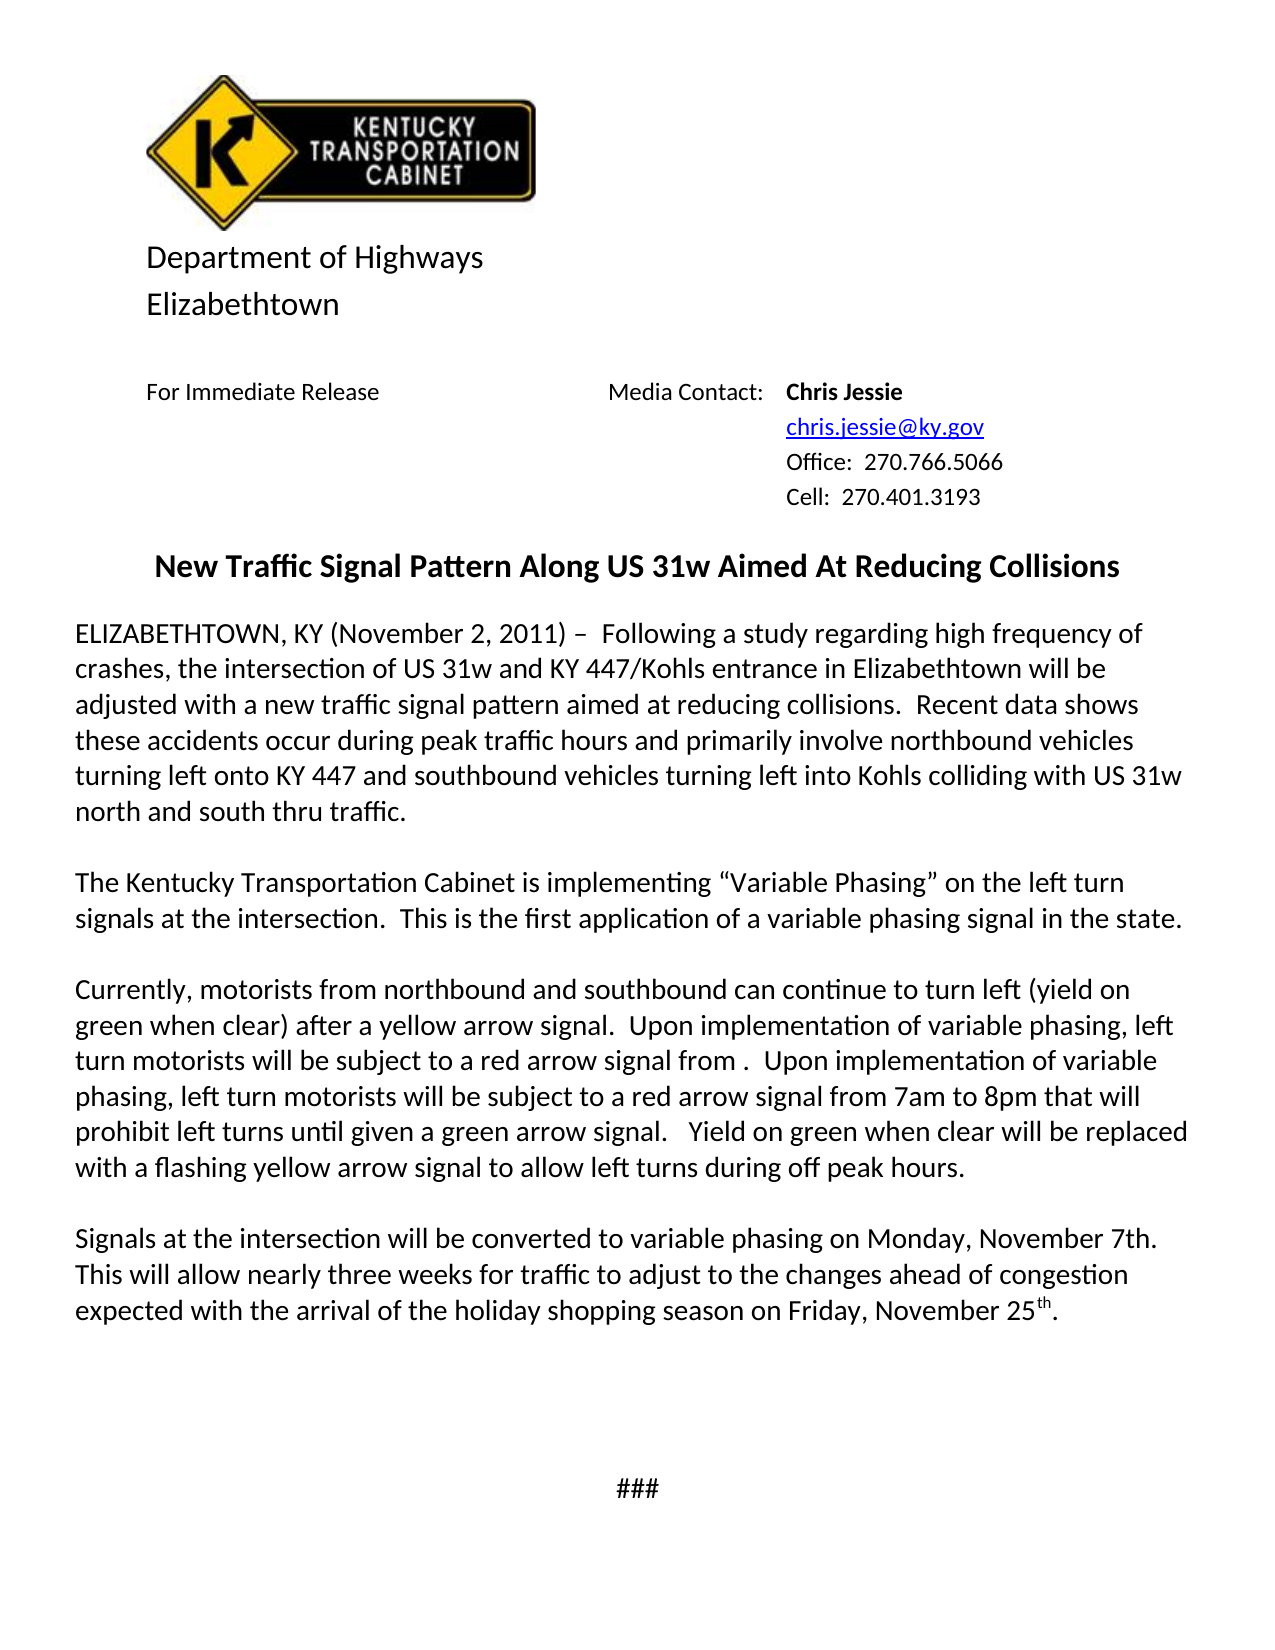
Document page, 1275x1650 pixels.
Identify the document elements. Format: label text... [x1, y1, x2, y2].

table_cell Media Contact: [570, 376, 775, 516]
text ELIZABETHTOWN, KY (November 2, 2011) – Following a study regarding high frequency of crashes, the intersection of US 31w and KY 447/Kohls entrance in Elizabethtown will be adjusted with a new traffic signal pattern aimed at reducing collisions. Recent data shows these accidents occur during peak traffic hours and primarily involve northbound vehicles turning left onto KY 447 and southbound vehicles turning left into Kohls colliding with US 31w north and south thru traffic. [75, 615, 1200, 828]
text New Traffic Signal Pattern Along US 31w Aimed At Reducing Collisions [75, 545, 1200, 586]
table_cell Chris Jessie chris.jessie@ky.gov Office: 270.766.5066 Cell: 270.401.3193 [775, 376, 1140, 516]
table_header Department of Highways Elizabethtown [135, 75, 1140, 376]
table_cell For Immediate Release [135, 376, 570, 516]
picture [146, 75, 536, 231]
text ### [75, 1470, 1200, 1505]
text Currently, motorists from northbound and southbound can continue to turn left (yield on green when clear) after a yellow arrow signal. Upon implementation of variable phasing, left turn motorists will be subject to a red arrow signal from . Upon implementation of variable phasing, left turn motorists will be subject to a red arrow signal from 7am to 8pm that will prohibit left turns until given a green arrow signal. Yield on green when clear will be replaced with a flashing yellow arrow signal to allow left turns during off peak hours. [75, 971, 1200, 1185]
text Signals at the intersection will be converted to variable phasing on Monday, November 7th. This will allow nearly three weeks for traffic to adjust to the changes ahead of congestion expected with the arrival of the holiday shopping season on Friday, November 25th. [75, 1220, 1200, 1327]
text The Kentucky Transportation Cabinet is implementing “Variable Phasing” on the left turn signals at the intersection. This is the first application of a variable phasing signal in the state. [75, 864, 1200, 935]
